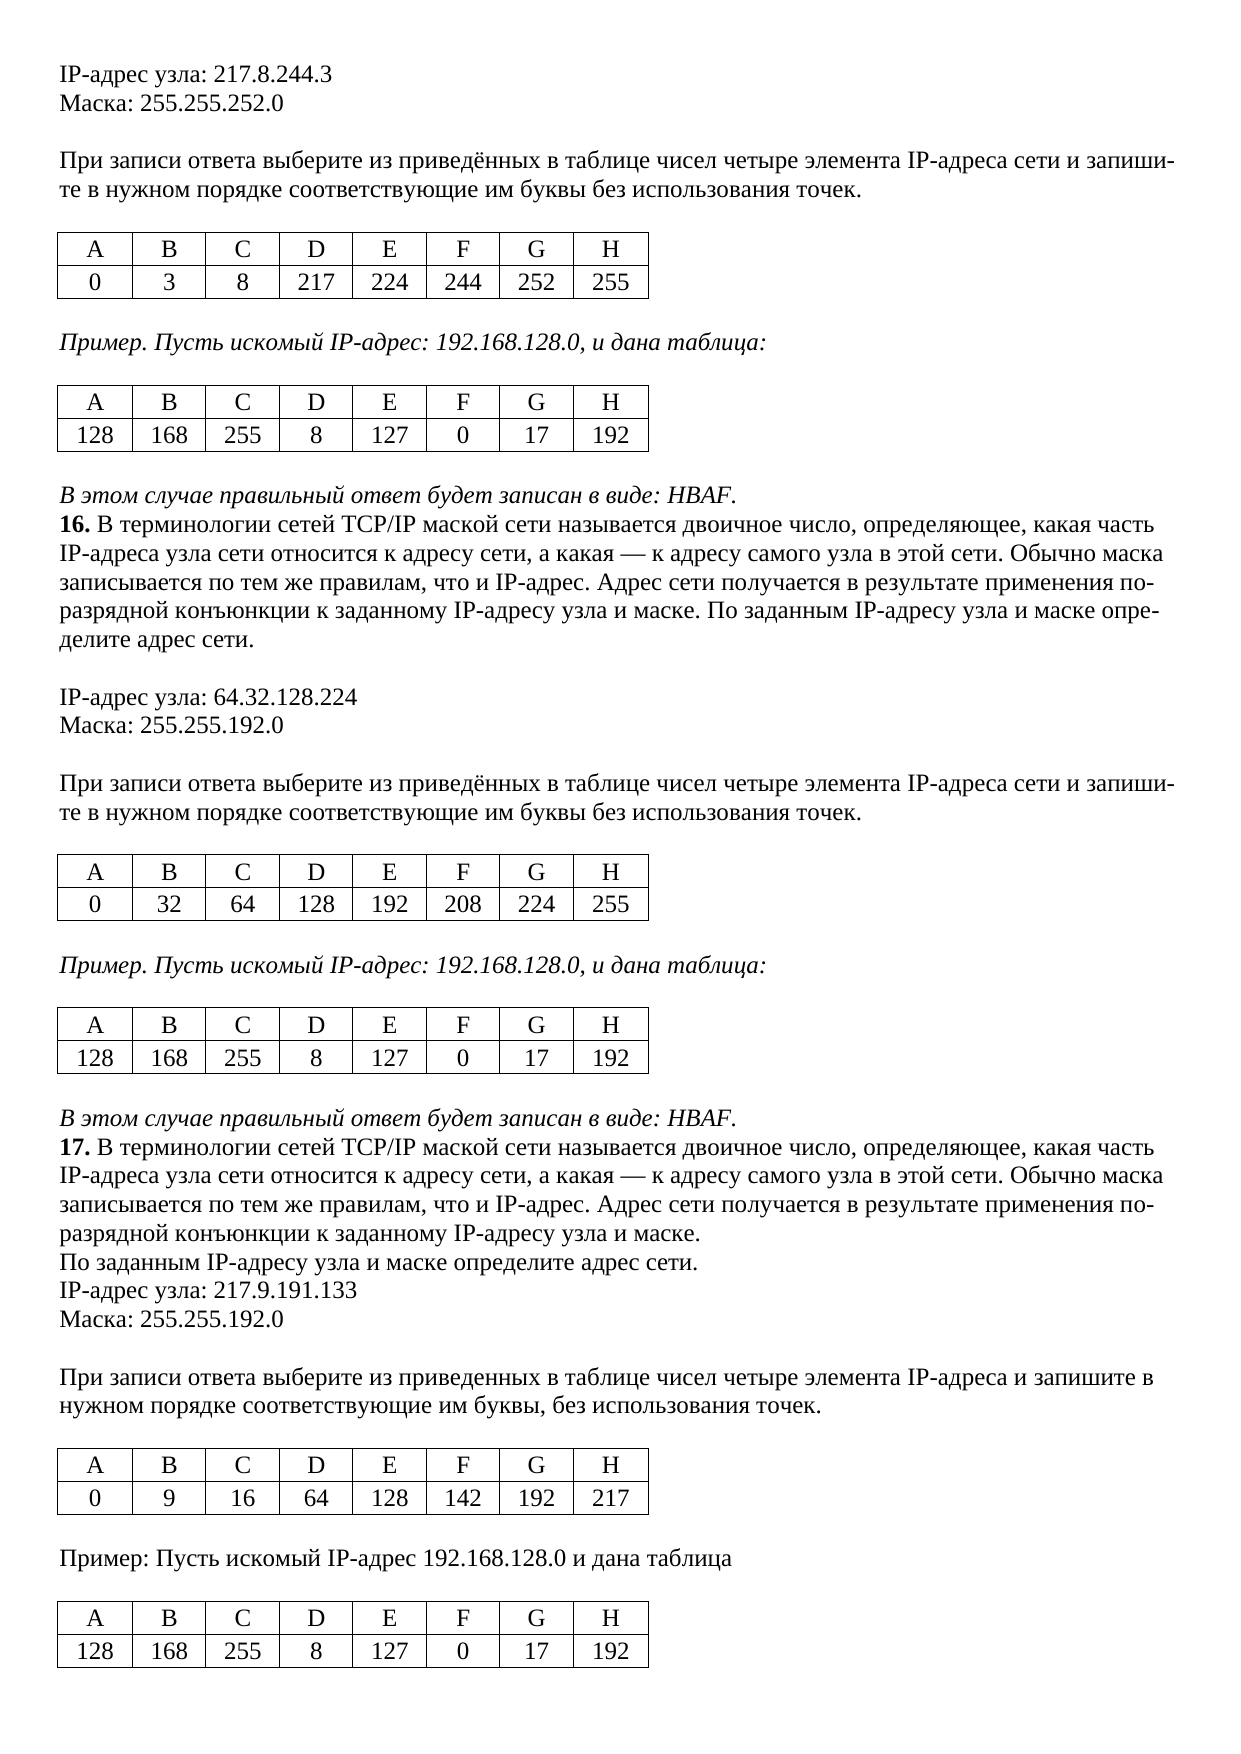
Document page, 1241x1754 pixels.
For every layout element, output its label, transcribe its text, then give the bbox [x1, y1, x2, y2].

table_cell 9 [133, 1482, 205, 1514]
table_cell 64 [280, 1482, 352, 1514]
table_cell 128 [58, 1041, 132, 1073]
table_cell 8 [280, 1635, 352, 1667]
table_cell 244 [427, 266, 499, 297]
table_cell 3 [133, 266, 205, 297]
table_cell 128 [58, 1635, 132, 1667]
table_header E [353, 1602, 426, 1634]
table_cell 208 [427, 888, 499, 920]
table_header C [206, 1449, 279, 1481]
table_cell 192 [353, 888, 426, 920]
table_cell 32 [133, 888, 205, 920]
table_header A [58, 1008, 132, 1040]
table_cell 192 [574, 419, 648, 451]
text Пример: Пусть искомый IP-адрес 192.168.128.0 и дана таблица [59, 1543, 1181, 1572]
table_header H [574, 1602, 648, 1634]
table_cell 127 [353, 1041, 426, 1073]
text 17. В терминологии сетей TCP/IP маской сети называется двоичное число, определяющее, какая часть IP-адреса узла сети относится к адресу сети, а какая — к адресу самого узла в этой сети. Обычно маска записывается по тем же правилам, что и IP-адрес. Адрес сети получается в результате применения поразрядной конъюнкции к заданному IP-адресу узла и маске. [59, 1132, 1181, 1247]
text При записи ответа выберите из приведенных в таблице чисел четыре элемента IP-адреса и запишите в нужном порядке соответствующие им буквы, без использования точек. [59, 1362, 1181, 1419]
table_header F [427, 1602, 499, 1634]
text 16. В терминологии сетей TCP/IP маской сети называется двоичное число, определяющее, какая часть IP-адреса узла сети относится к адресу сети, а какая — к адресу самого узла в этой сети. Обычно маска записывается по тем же правилам, что и IP-адрес. Адрес сети получается в результате применения поразрядной конъюнкции к заданному IP-адресу узла и маске. По заданным IP-адресу узла и маске определите адрес сети. [59, 509, 1181, 653]
table_cell 255 [206, 419, 279, 451]
table_header C [206, 1602, 279, 1634]
table_cell 0 [58, 888, 132, 920]
table_header A [58, 233, 132, 264]
text В этом случае правильный ответ будет записан в виде: HBAF. [59, 480, 1181, 509]
table_header B [133, 386, 205, 418]
table_cell 224 [500, 888, 573, 920]
table_cell 255 [206, 1635, 279, 1667]
table_header D [280, 233, 352, 264]
table_header F [427, 386, 499, 418]
table_header B [133, 1449, 205, 1481]
table_header C [206, 233, 279, 264]
table_cell 192 [500, 1482, 573, 1514]
text По заданным IP-адресу узла и маске определите адрес сети. [59, 1247, 1181, 1275]
text Маска: 255.255.192.0 [59, 710, 1181, 739]
table_header C [206, 386, 279, 418]
table_header G [500, 1449, 573, 1481]
table_header H [574, 1008, 648, 1040]
table_header G [500, 233, 573, 264]
table_header F [427, 1008, 499, 1040]
table_cell 17 [500, 1041, 573, 1073]
table_header G [500, 1008, 573, 1040]
text При записи ответа выберите из приведённых в таблице чисел четыре элемента IP-адреса сети и запишите в нужном порядке соответствующие им буквы без использования точек. [59, 768, 1181, 825]
table_cell 252 [500, 266, 573, 297]
table_cell 192 [574, 1041, 648, 1073]
table_cell 168 [133, 1635, 205, 1667]
table_cell 255 [574, 266, 648, 297]
text Пример. Пусть искомый IP-адрес: 192.168.128.0, и дана таблица: [59, 950, 1181, 978]
table_header E [353, 855, 426, 887]
table_cell 17 [500, 419, 573, 451]
table_header A [58, 1449, 132, 1481]
table_cell 0 [427, 419, 499, 451]
table_header A [58, 855, 132, 887]
table_header B [133, 1008, 205, 1040]
table_cell 142 [427, 1482, 499, 1514]
table_header E [353, 386, 426, 418]
table_cell 8 [280, 419, 352, 451]
table_header E [353, 1449, 426, 1481]
table_header D [280, 855, 352, 887]
table_header D [280, 386, 352, 418]
text Маска: 255.255.192.0 [59, 1304, 1181, 1333]
table_header A [58, 386, 132, 418]
text IP-адрес узла: 64.32.128.224 [59, 682, 1181, 710]
table_header H [574, 233, 648, 264]
table_cell 16 [206, 1482, 279, 1514]
table_cell 0 [427, 1041, 499, 1073]
table_header E [353, 1008, 426, 1040]
table_header F [427, 1449, 499, 1481]
table_header C [206, 1008, 279, 1040]
table_cell 255 [206, 1041, 279, 1073]
text Маска: 255.255.252.0 [59, 88, 1181, 117]
table_header B [133, 1602, 205, 1634]
table_cell 217 [574, 1482, 648, 1514]
table_cell 0 [58, 266, 132, 297]
text IP-адрес узла: 217.9.191.133 [59, 1275, 1181, 1304]
table_header H [574, 386, 648, 418]
table_header G [500, 386, 573, 418]
table_cell 217 [280, 266, 352, 297]
table_cell 168 [133, 1041, 205, 1073]
table_header E [353, 233, 426, 264]
table_header B [133, 855, 205, 887]
table_cell 128 [280, 888, 352, 920]
table_header H [574, 1449, 648, 1481]
table_cell 0 [58, 1482, 132, 1514]
table_header A [58, 1602, 132, 1634]
table_cell 0 [427, 1635, 499, 1667]
table_cell 127 [353, 1635, 426, 1667]
table_header D [280, 1449, 352, 1481]
table_header F [427, 233, 499, 264]
text При записи ответа выберите из приведённых в таблице чисел четыре элемента IP-адреса сети и запишите в нужном порядке соответствующие им буквы без использования точек. [59, 145, 1181, 203]
table_header D [280, 1008, 352, 1040]
table_header G [500, 1602, 573, 1634]
table_cell 128 [353, 1482, 426, 1514]
table_cell 224 [353, 266, 426, 297]
text IP-адрес узла: 217.8.244.3 [59, 59, 1181, 88]
table_cell 127 [353, 419, 426, 451]
table_header D [280, 1602, 352, 1634]
table_header F [427, 855, 499, 887]
table_header B [133, 233, 205, 264]
table_header G [500, 855, 573, 887]
table_cell 64 [206, 888, 279, 920]
table_cell 255 [574, 888, 648, 920]
table_cell 8 [206, 266, 279, 297]
table_cell 8 [280, 1041, 352, 1073]
text Пример. Пусть искомый IP-адрес: 192.168.128.0, и дана таблица: [59, 327, 1181, 356]
table_cell 192 [574, 1635, 648, 1667]
table_header C [206, 855, 279, 887]
table_cell 128 [58, 419, 132, 451]
table_cell 168 [133, 419, 205, 451]
text В этом случае правильный ответ будет записан в виде: HBAF. [59, 1103, 1181, 1132]
table_header H [574, 855, 648, 887]
table_cell 17 [500, 1635, 573, 1667]
